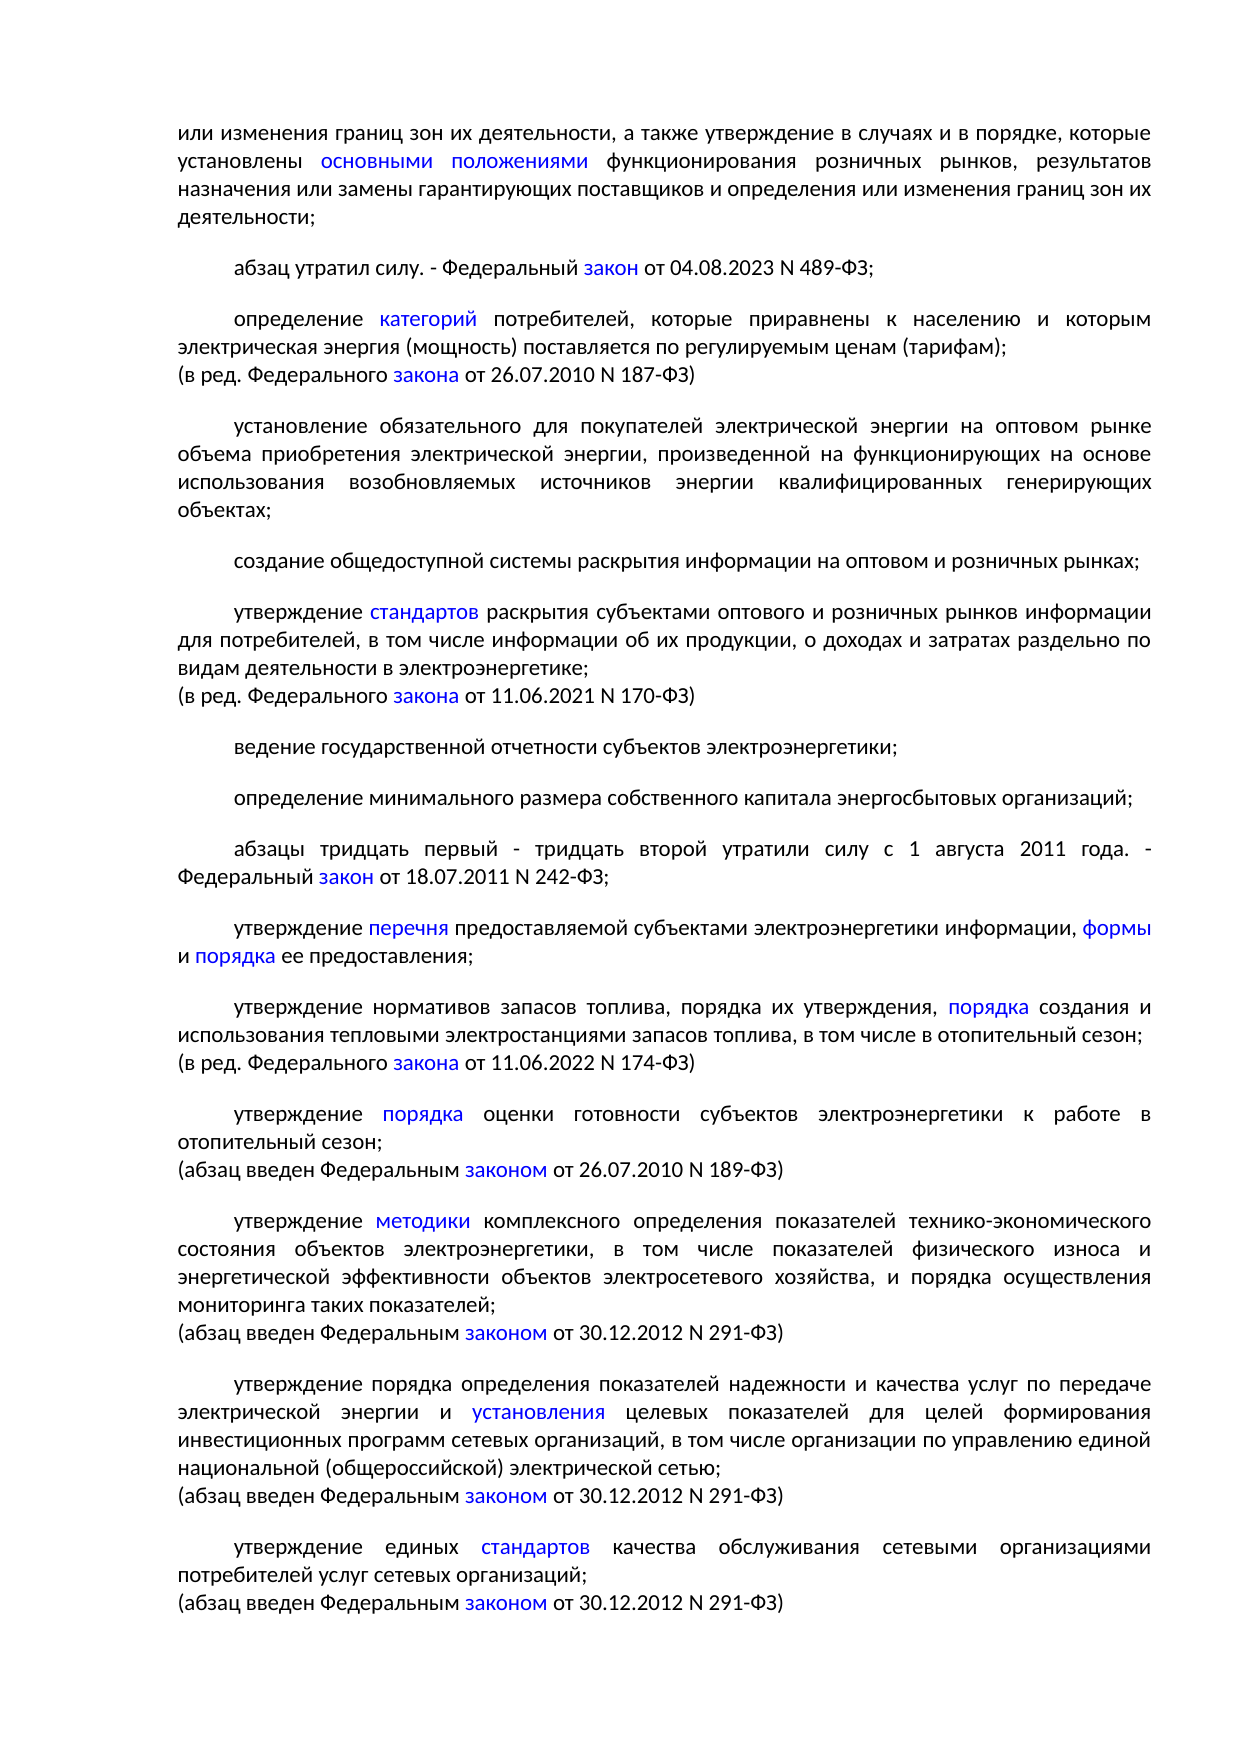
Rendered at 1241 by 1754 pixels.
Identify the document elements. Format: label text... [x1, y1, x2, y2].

text утверждение порядка оценки готовности субъектов электроэнергетики к работе в отопительный сезон; [177, 1099, 1152, 1155]
text абзац утратил силу. - Федеральный закон от 04.08.2023 N 489-ФЗ; [177, 253, 1152, 281]
text определение минимального размера собственного капитала энергосбытовых организаций; [177, 783, 1152, 811]
text ведение государственной отчетности субъектов электроэнергетики; [177, 732, 1152, 760]
text создание общедоступной системы раскрытия информации на оптовом и розничных рынках; [177, 546, 1152, 574]
text абзацы тридцать первый - тридцать второй утратили силу с 1 августа 2011 года. - Федеральный закон от 18.07.2011 N 242-ФЗ; [177, 834, 1152, 890]
text (абзац введен Федеральным законом от 30.12.2012 N 291-ФЗ) [177, 1318, 1152, 1346]
text утверждение перечня предоставляемой субъектами электроэнергетики информации, формы и порядка ее предоставления; [177, 913, 1152, 969]
text (абзац введен Федеральным законом от 26.07.2010 N 189-ФЗ) [177, 1155, 1152, 1183]
text утверждение стандартов раскрытия субъектами оптового и розничных рынков информации для потребителей, в том числе информации об их продукции, о доходах и затратах раздельно по видам деятельности в электроэнергетике; [177, 597, 1152, 681]
text (в ред. Федерального закона от 11.06.2021 N 170-ФЗ) [177, 681, 1152, 709]
text (в ред. Федерального закона от 26.07.2010 N 187-ФЗ) [177, 360, 1152, 388]
text утверждение нормативов запасов топлива, порядка их утверждения, порядка создания и использования тепловыми электростанциями запасов топлива, в том числе в отопительный сезон; [177, 992, 1152, 1048]
text утверждение методики комплексного определения показателей технико-экономического состояния объектов электроэнергетики, в том числе показателей физического износа и энергетической эффективности объектов электросетевого хозяйства, и порядка осуществления мониторинга таких показателей; [177, 1206, 1152, 1318]
text (абзац введен Федеральным законом от 30.12.2012 N 291-ФЗ) [177, 1588, 1152, 1616]
text определение категорий потребителей, которые приравнены к населению и которым электрическая энергия (мощность) поставляется по регулируемым ценам (тарифам); [177, 304, 1152, 360]
text установление обязательного для покупателей электрической энергии на оптовом рынке объема приобретения электрической энергии, произведенной на функционирующих на основе использования возобновляемых источников энергии квалифицированных генерирующих объектах; [177, 411, 1152, 523]
text (в ред. Федерального закона от 11.06.2022 N 174-ФЗ) [177, 1048, 1152, 1076]
text (абзац введен Федеральным законом от 30.12.2012 N 291-ФЗ) [177, 1481, 1152, 1509]
text утверждение порядка определения показателей надежности и качества услуг по передаче электрической энергии и установления целевых показателей для целей формирования инвестиционных программ сетевых организаций, в том числе организации по управлению единой национальной (общероссийской) электрической сетью; [177, 1369, 1152, 1481]
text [177, 118, 1152, 230]
text утверждение единых стандартов качества обслуживания сетевыми организациями потребителей услуг сетевых организаций; [177, 1532, 1152, 1588]
